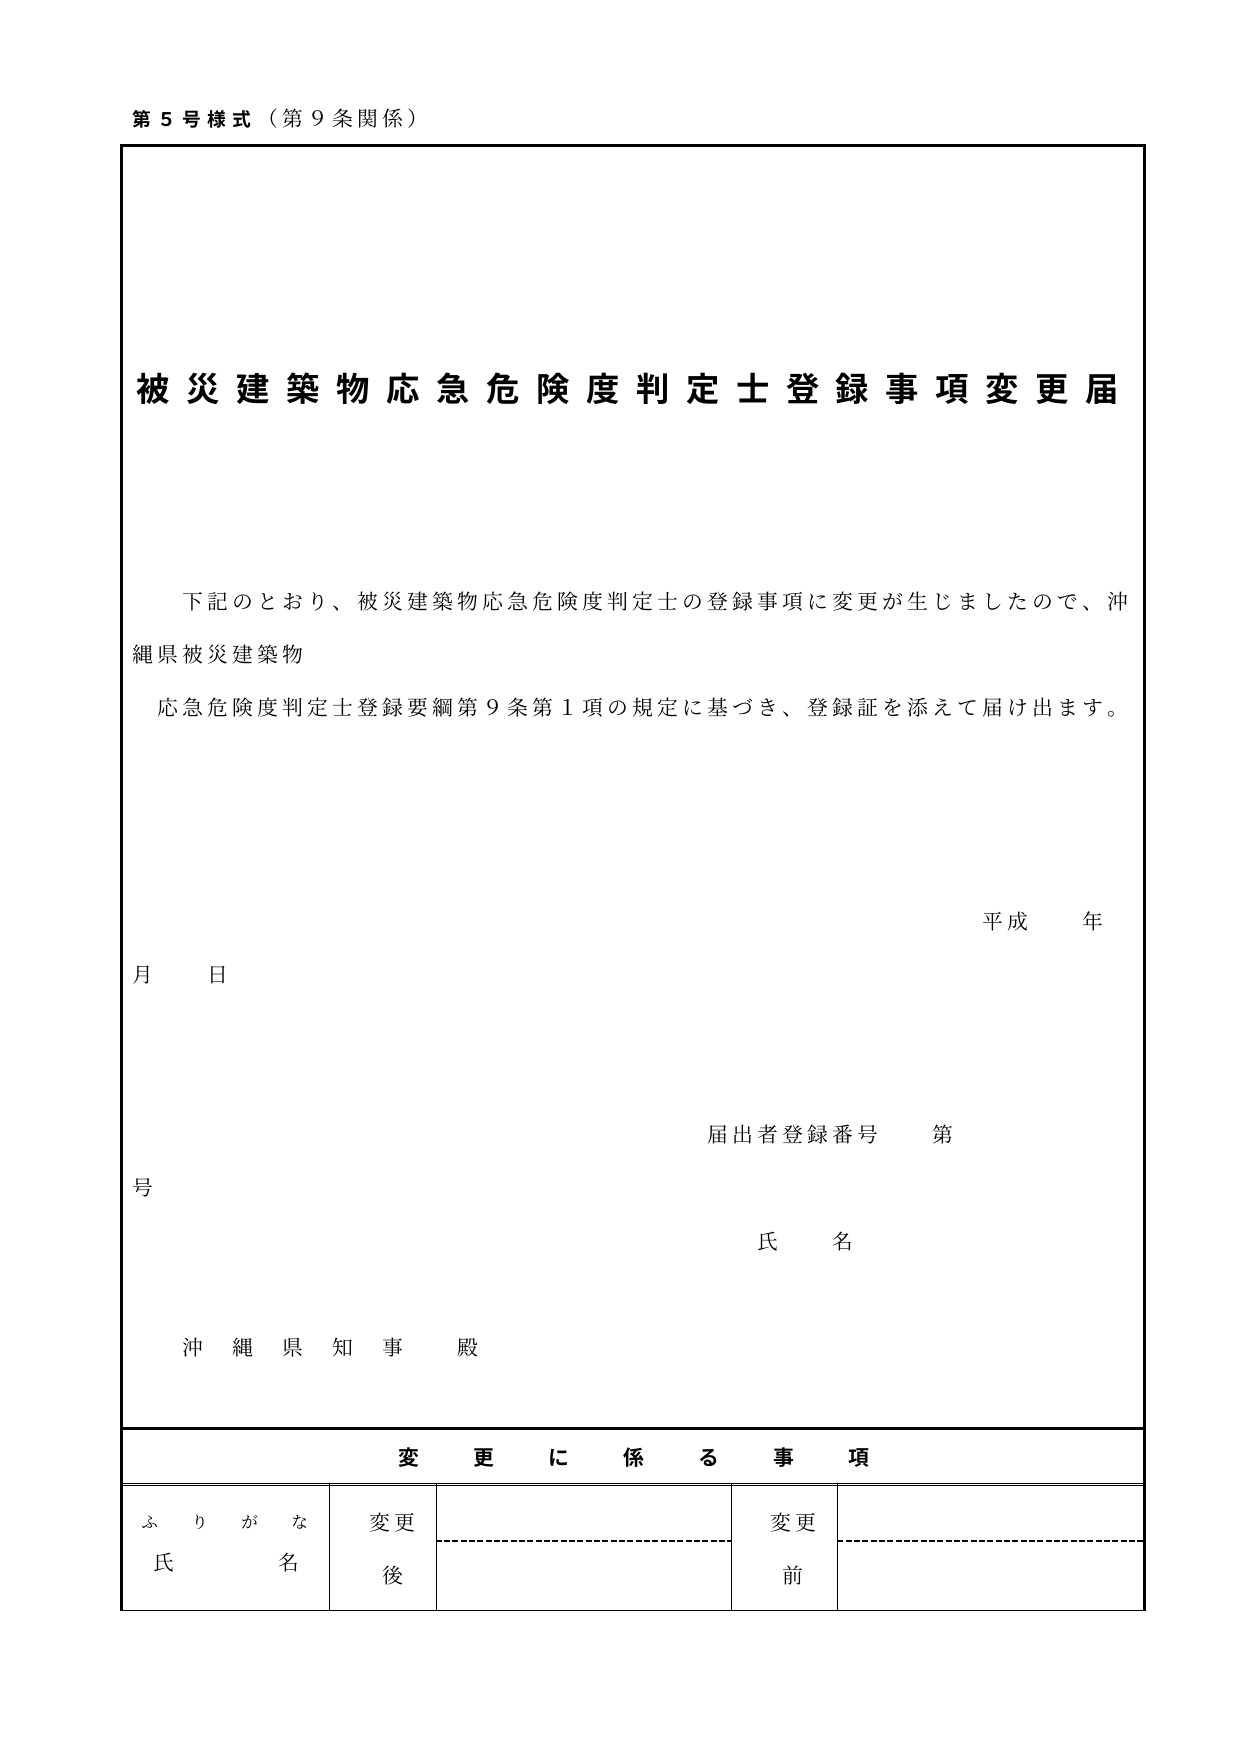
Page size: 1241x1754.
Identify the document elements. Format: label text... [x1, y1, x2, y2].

table_cell 変 更 に 係 る 事 項 [123, 1430, 1143, 1483]
table_cell 変更前 [732, 1486, 837, 1610]
table_cell 変更後 [330, 1486, 436, 1610]
table_cell [838, 1540, 1143, 1610]
table_cell ふ り が な 氏 名 [123, 1486, 329, 1610]
table_cell [437, 1540, 731, 1610]
table_cell [838, 1486, 1143, 1540]
table_header 被災建築物応急危険度判定士登録事項変更届 下記のとおり、被災建築物応急危険度判定士の登録事項に変更が生じましたので、沖縄県被災建築物 応急危険度判定士登録要綱第９条第１項の規定に基づき、登録証を添えて届け出ます。 平成 年 月 日 届出者登録番号 第 号 氏 名 沖 縄 県 知 事 殿 [123, 147, 1143, 1427]
text 第５号様式（第９条関係） [108, 90, 1133, 144]
table_cell [437, 1486, 731, 1540]
